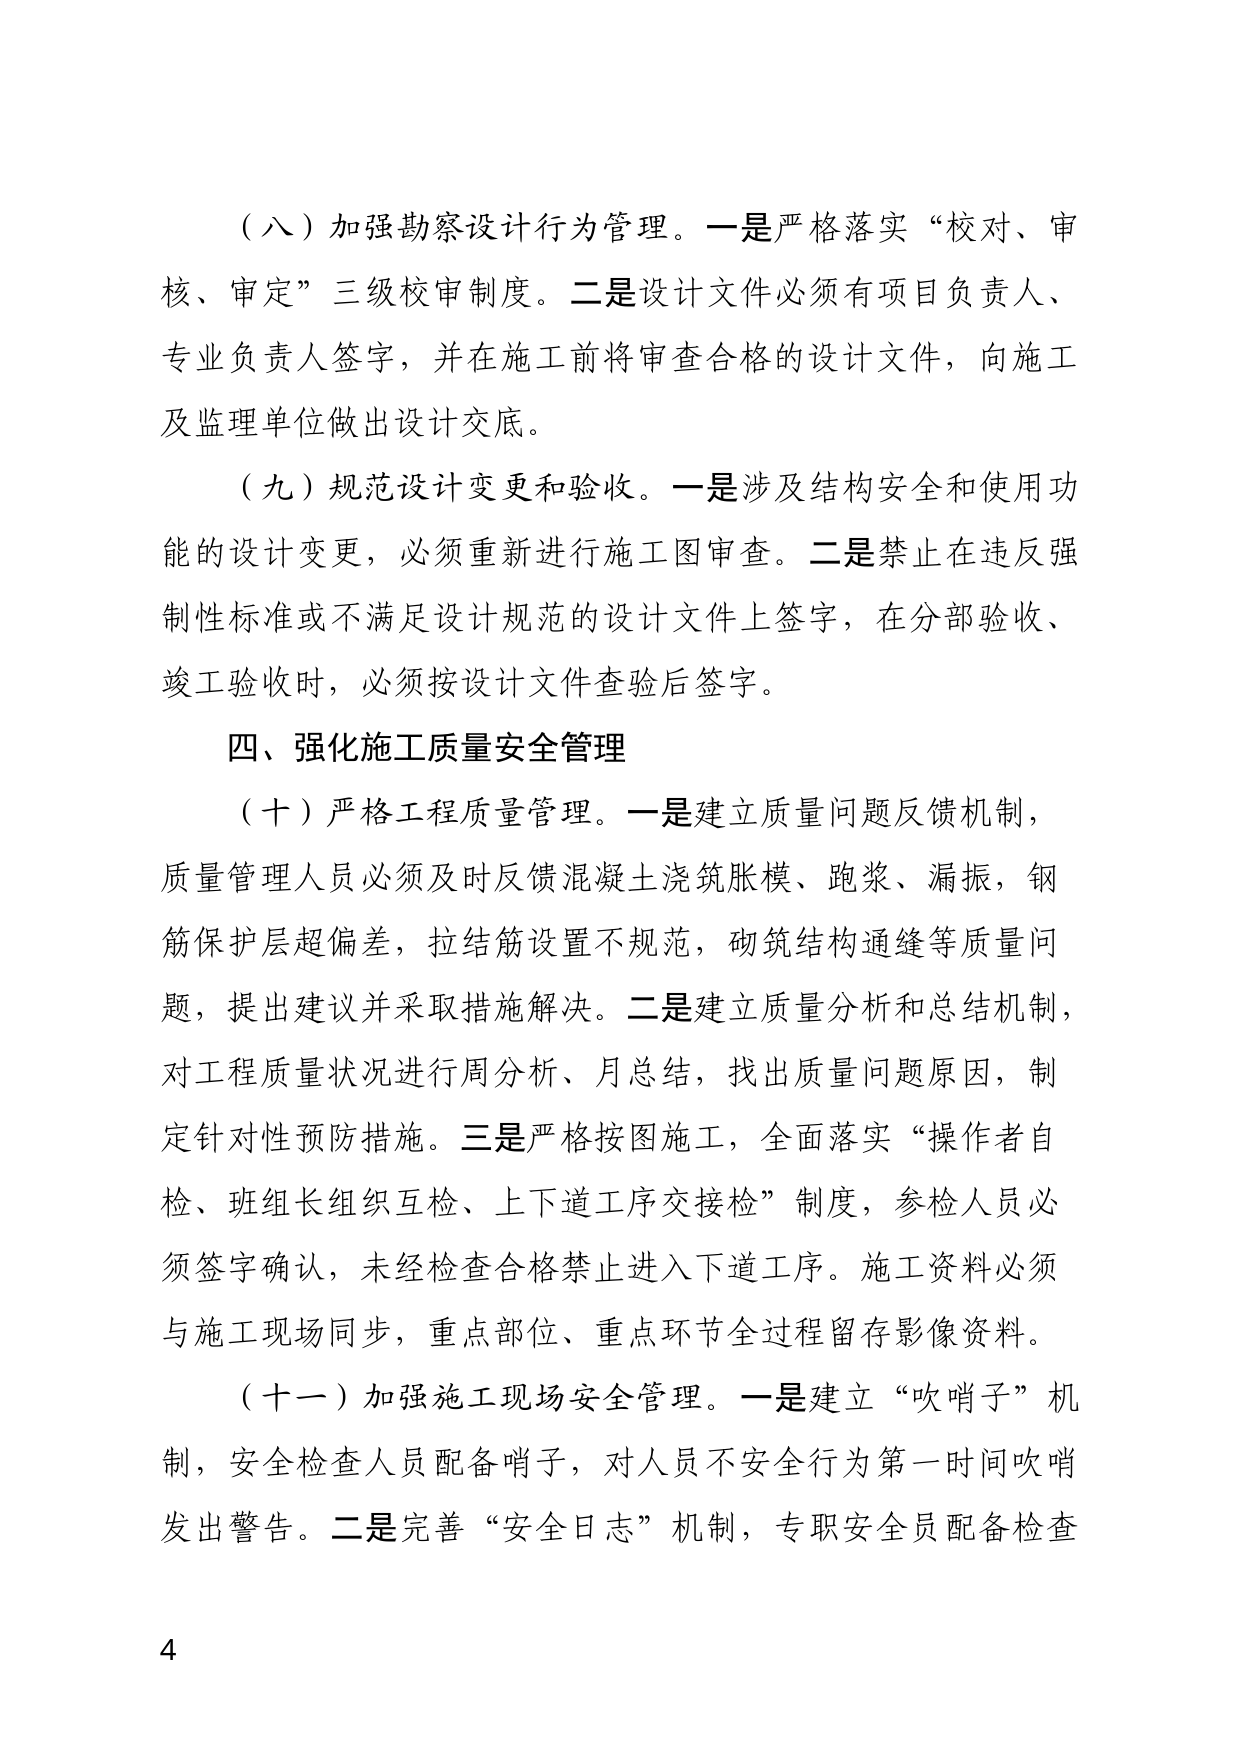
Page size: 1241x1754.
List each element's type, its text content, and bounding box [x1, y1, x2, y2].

text （十）严格工程质量管理。一是建立质量问题反馈机制，质量管理人员必须及时反馈混凝土浇筑胀模、跑浆、漏振，钢筋保护层超偏差，拉结筋设置不规范，砌筑结构通缝等质量问题，提出建议并采取措施解决。二是建立质量分析和总结机制，对工程质量状况进行周分析、月总结，找出质量问题原因，制定针对性预防措施。三是严格按图施工，全面落实“操作者自检、班组长组织互检、上下道工序交接检”制度，参检人员必须签字确认，未经检查合格禁止进入下道工序。施工资料必须与施工现场同步，重点部位、重点环节全过程留存影像资料。 [159, 778, 1081, 1363]
text （八）加强勘察设计行为管理。一是严格落实“校对、审核、审定”三级校审制度。二是设计文件必须有项目负责人、专业负责人签字，并在施工前将审查合格的设计文件，向施工及监理单位做出设计交底。 [159, 193, 1081, 453]
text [159, 1363, 1081, 1558]
text （九）规范设计变更和验收。一是涉及结构安全和使用功能的设计变更，必须重新进行施工图审查。二是禁止在违反强制性标准或不满足设计规范的设计文件上签字，在分部验收、竣工验收时，必须按设计文件查验后签字。 [159, 453, 1081, 713]
text 四、强化施工质量安全管理 [159, 713, 1081, 778]
